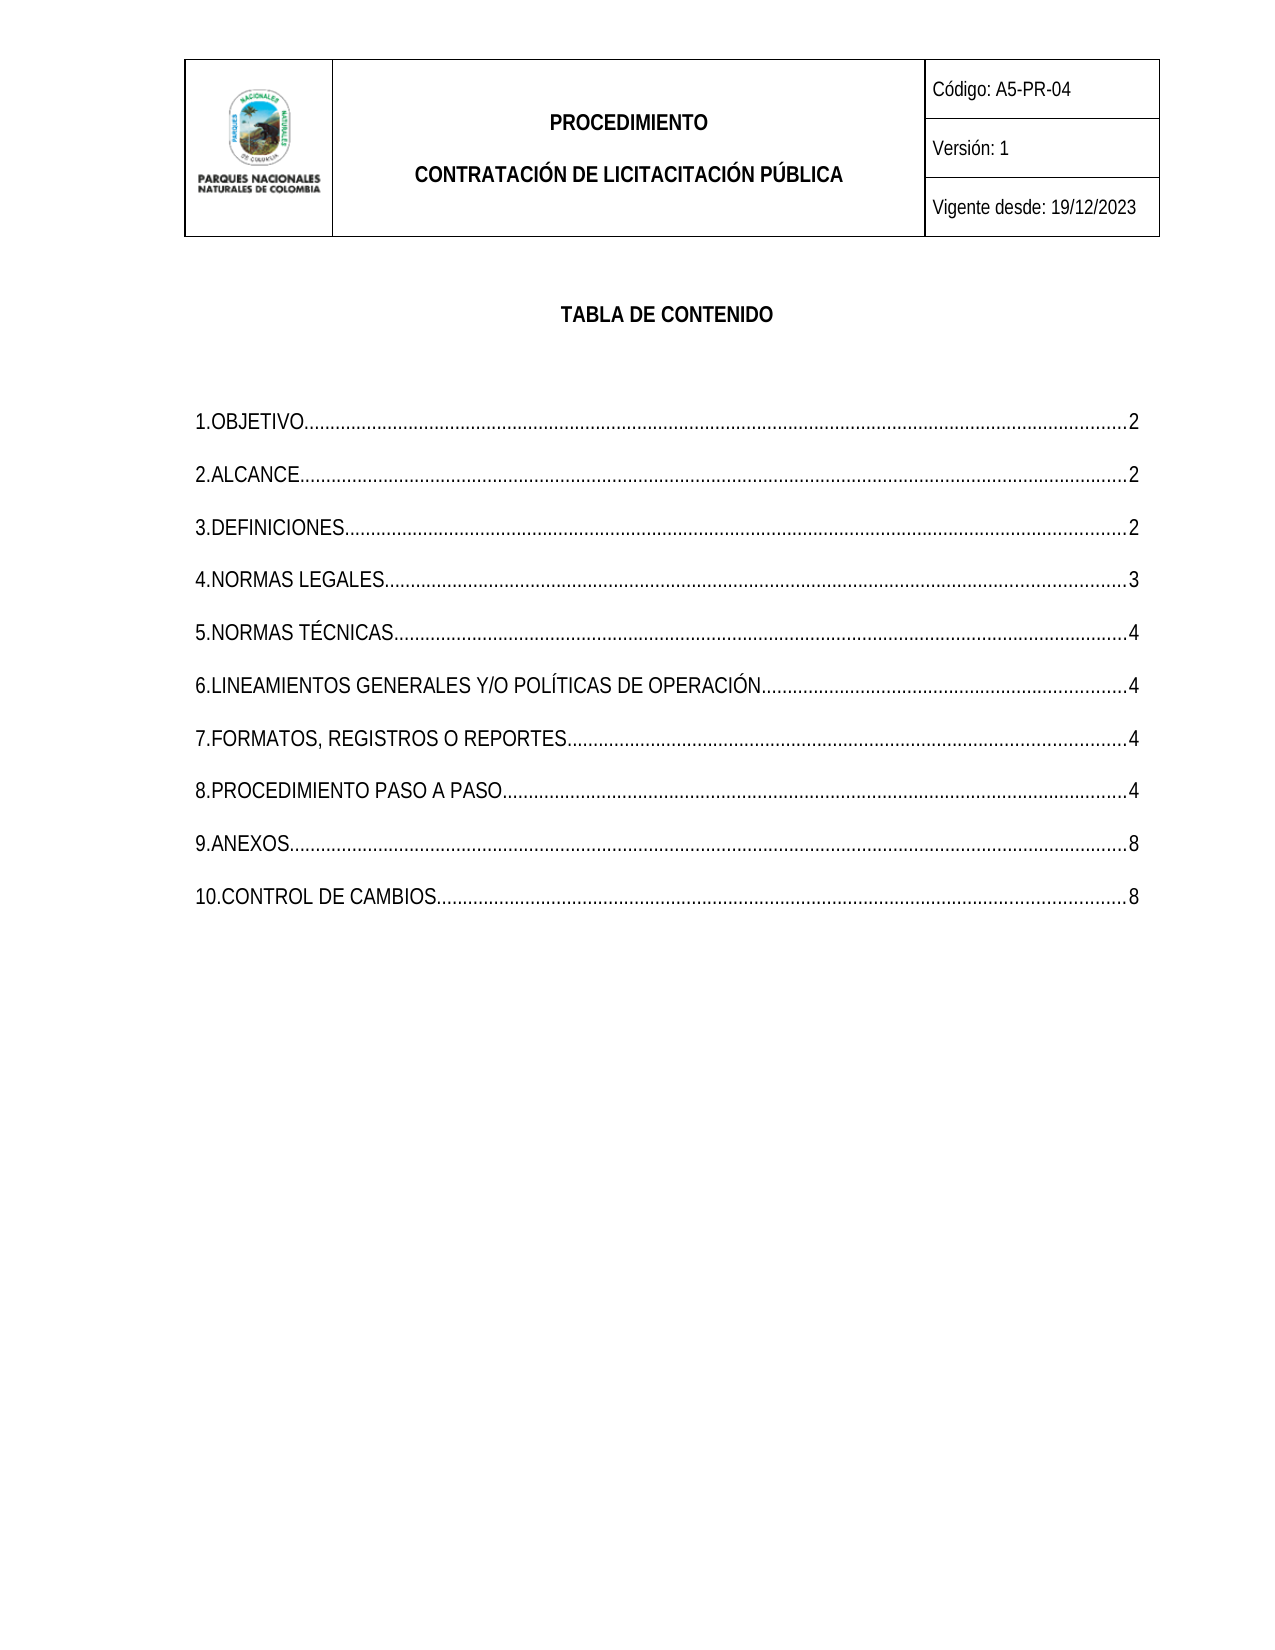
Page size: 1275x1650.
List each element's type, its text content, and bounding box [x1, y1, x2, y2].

text 1. OBJETIVO 2 [177, 408, 1157, 434]
text 3. DEFINICIONES 2 [177, 513, 1157, 540]
text 5. NORMAS TÉCNICAS 4 [177, 619, 1157, 645]
text 2. ALCANCE 2 [177, 461, 1157, 487]
text 7. FORMATOS, REGISTROS O REPORTES 4 [177, 725, 1157, 751]
text 4. NORMAS LEGALES 3 [177, 566, 1157, 593]
text 9. ANEXOS 8 [177, 830, 1157, 857]
text TABLA DE CONTENIDO [177, 301, 1157, 327]
text 6. LINEAMIENTOS GENERALES Y/O POLÍTICAS DE OPERACIÓN 4 [177, 672, 1157, 698]
picture [192, 84, 326, 199]
text 10. CONTROL DE CAMBIOS 8 [177, 883, 1157, 909]
text 8. PROCEDIMIENTO PASO A PASO 4 [177, 777, 1157, 804]
